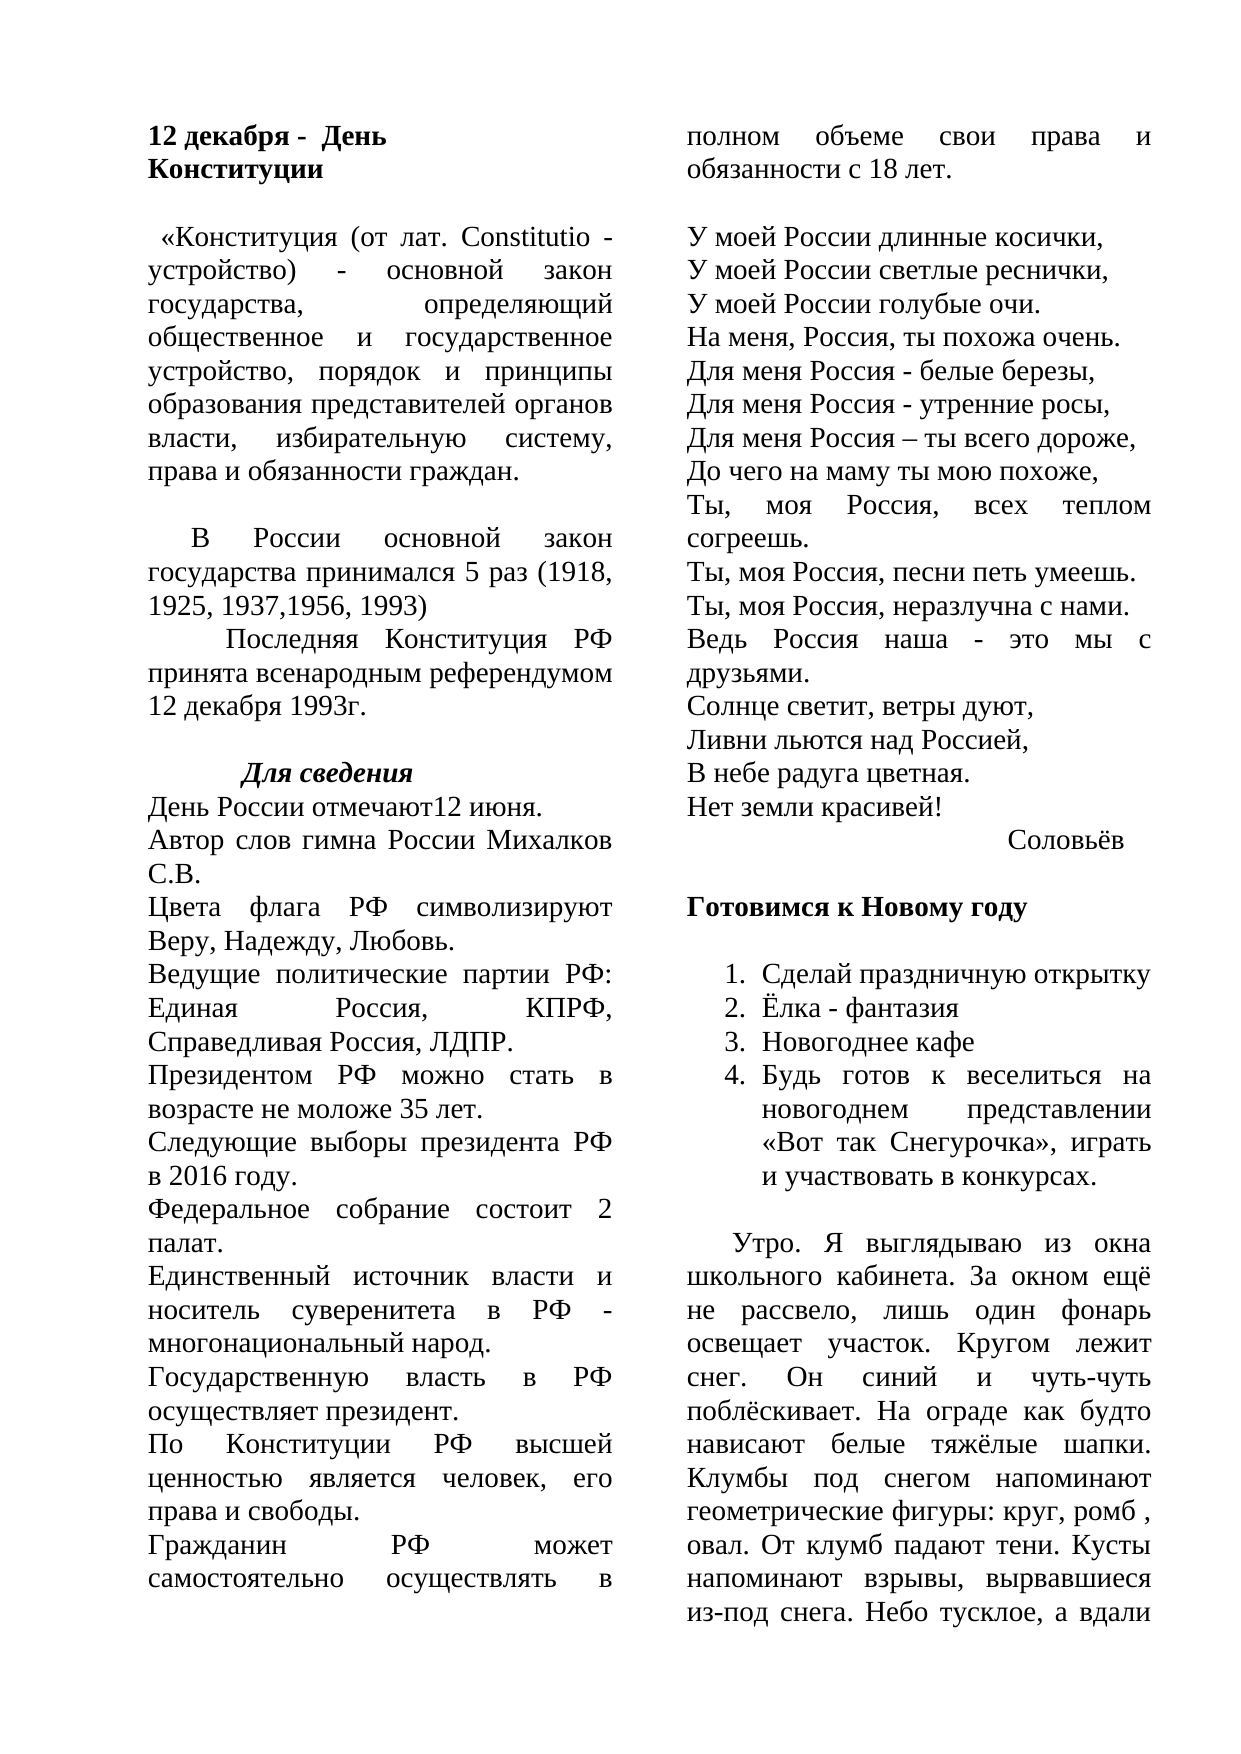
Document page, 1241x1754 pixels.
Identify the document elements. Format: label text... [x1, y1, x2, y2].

text У моей России длинные косички, [687, 219, 1152, 252]
text Для меня Россия - утренние росы, [687, 386, 1152, 420]
text Ведь Россия наша - это мы с друзьями. [687, 621, 1152, 688]
text Ливни льются над Россией, [687, 722, 1152, 755]
text Федеральное собрание состоит 2 палат. [148, 1191, 613, 1258]
text «Конституция (от лат. Constitutio - устройство) - основной закон государства, определяющий общественное и государственное устройство, порядок и принципы образования представителей органов власти, избирательную систему, права и обязанности граждан. [148, 219, 613, 487]
text Президентом РФ можно стать в возрасте не моложе 35 лет. [148, 1057, 613, 1124]
text До чего на маму ты мою похоже, [687, 453, 1152, 487]
text Ты, моя Россия, неразлучна с нами. [687, 588, 1152, 621]
text В России основной закон государства принимался 5 раз (1918, 1925, 1937,1956, 1993) [148, 521, 613, 621]
text Для меня Россия – ты всего дороже, [687, 420, 1152, 453]
text Для сведения [148, 755, 613, 789]
text Ты, моя Россия, всех теплом согреешь. [687, 487, 1152, 554]
text На меня, Россия, ты похожа очень. [687, 319, 1152, 353]
text По Конституции РФ высшей ценностью является человек, его права и свободы. [148, 1426, 613, 1527]
text Нет земли красивей! [687, 789, 1152, 822]
text Ты, моя Россия, песни петь умеешь. [687, 554, 1152, 588]
list Сделай праздничную открытку [724, 957, 1152, 990]
text Готовимся к Новому году [687, 889, 1152, 923]
text Гражданин РФ может самостоятельно осуществлять в полном объеме свои права и обязанности с 18 лет. [148, 1527, 613, 1594]
text Соловьёв [687, 822, 1152, 856]
text Автор слов гимна России Михалков С.В. [148, 822, 613, 889]
text Гражданин РФ может самостоятельно осуществлять в полном объеме свои права и обязанности с 18 лет. [687, 118, 1152, 185]
text 12 декабря - День [148, 118, 613, 152]
list Ёлка - фантазия [724, 990, 1152, 1024]
list Новогоднее кафе [724, 1024, 1152, 1057]
text Последняя Конституция РФ принята всенародным референдумом 12 декабря 1993г. [148, 621, 613, 722]
text Единственный источник власти и носитель суверенитета в РФ - многонациональный народ. [148, 1258, 613, 1359]
text Для меня Россия - белые березы, [687, 353, 1152, 386]
list Будь готов к веселиться на новогоднем представлении «Вот так Снегурочка», играть и участвовать в конкурсах. [724, 1057, 1152, 1191]
text День России отмечают12 июня. [148, 789, 613, 822]
text Цвета флага РФ символизируют Веру, Надежду, Любовь. [148, 889, 613, 957]
text Конституции [148, 152, 613, 185]
text В небе радуга цветная. [687, 755, 1152, 789]
text У моей России светлые реснички, [687, 252, 1152, 286]
text Следующие выборы президента РФ в 2016 году. [148, 1124, 613, 1191]
text Государственную власть в РФ осуществляет президент. [148, 1359, 613, 1426]
text Ведущие политические партии РФ: Единая Россия, КПРФ, Справедливая Россия, ЛДПР. [148, 957, 613, 1057]
text Солнце светит, ветры дуют, [687, 688, 1152, 722]
text У моей России голубые очи. [687, 286, 1152, 319]
